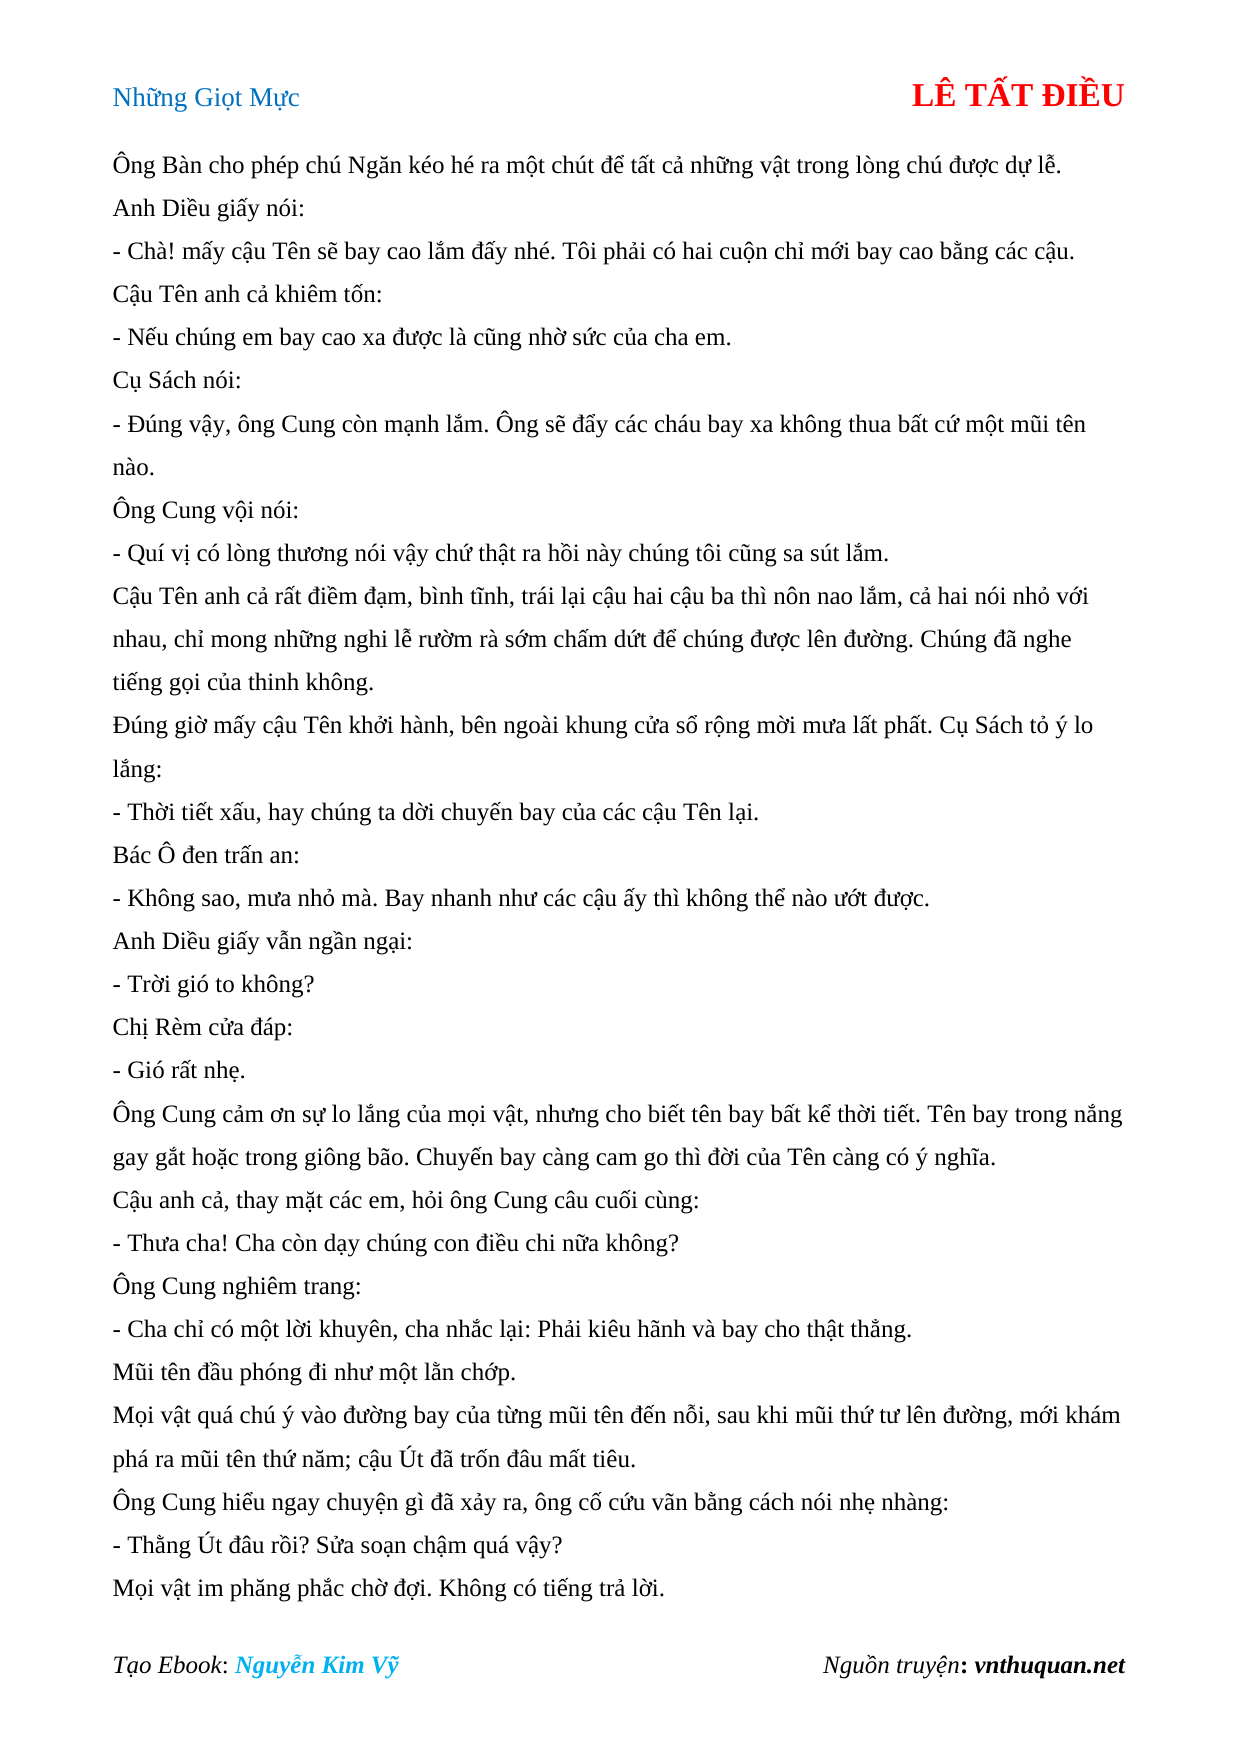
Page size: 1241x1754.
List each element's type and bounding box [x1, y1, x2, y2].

text [112, 150, 1128, 1602]
